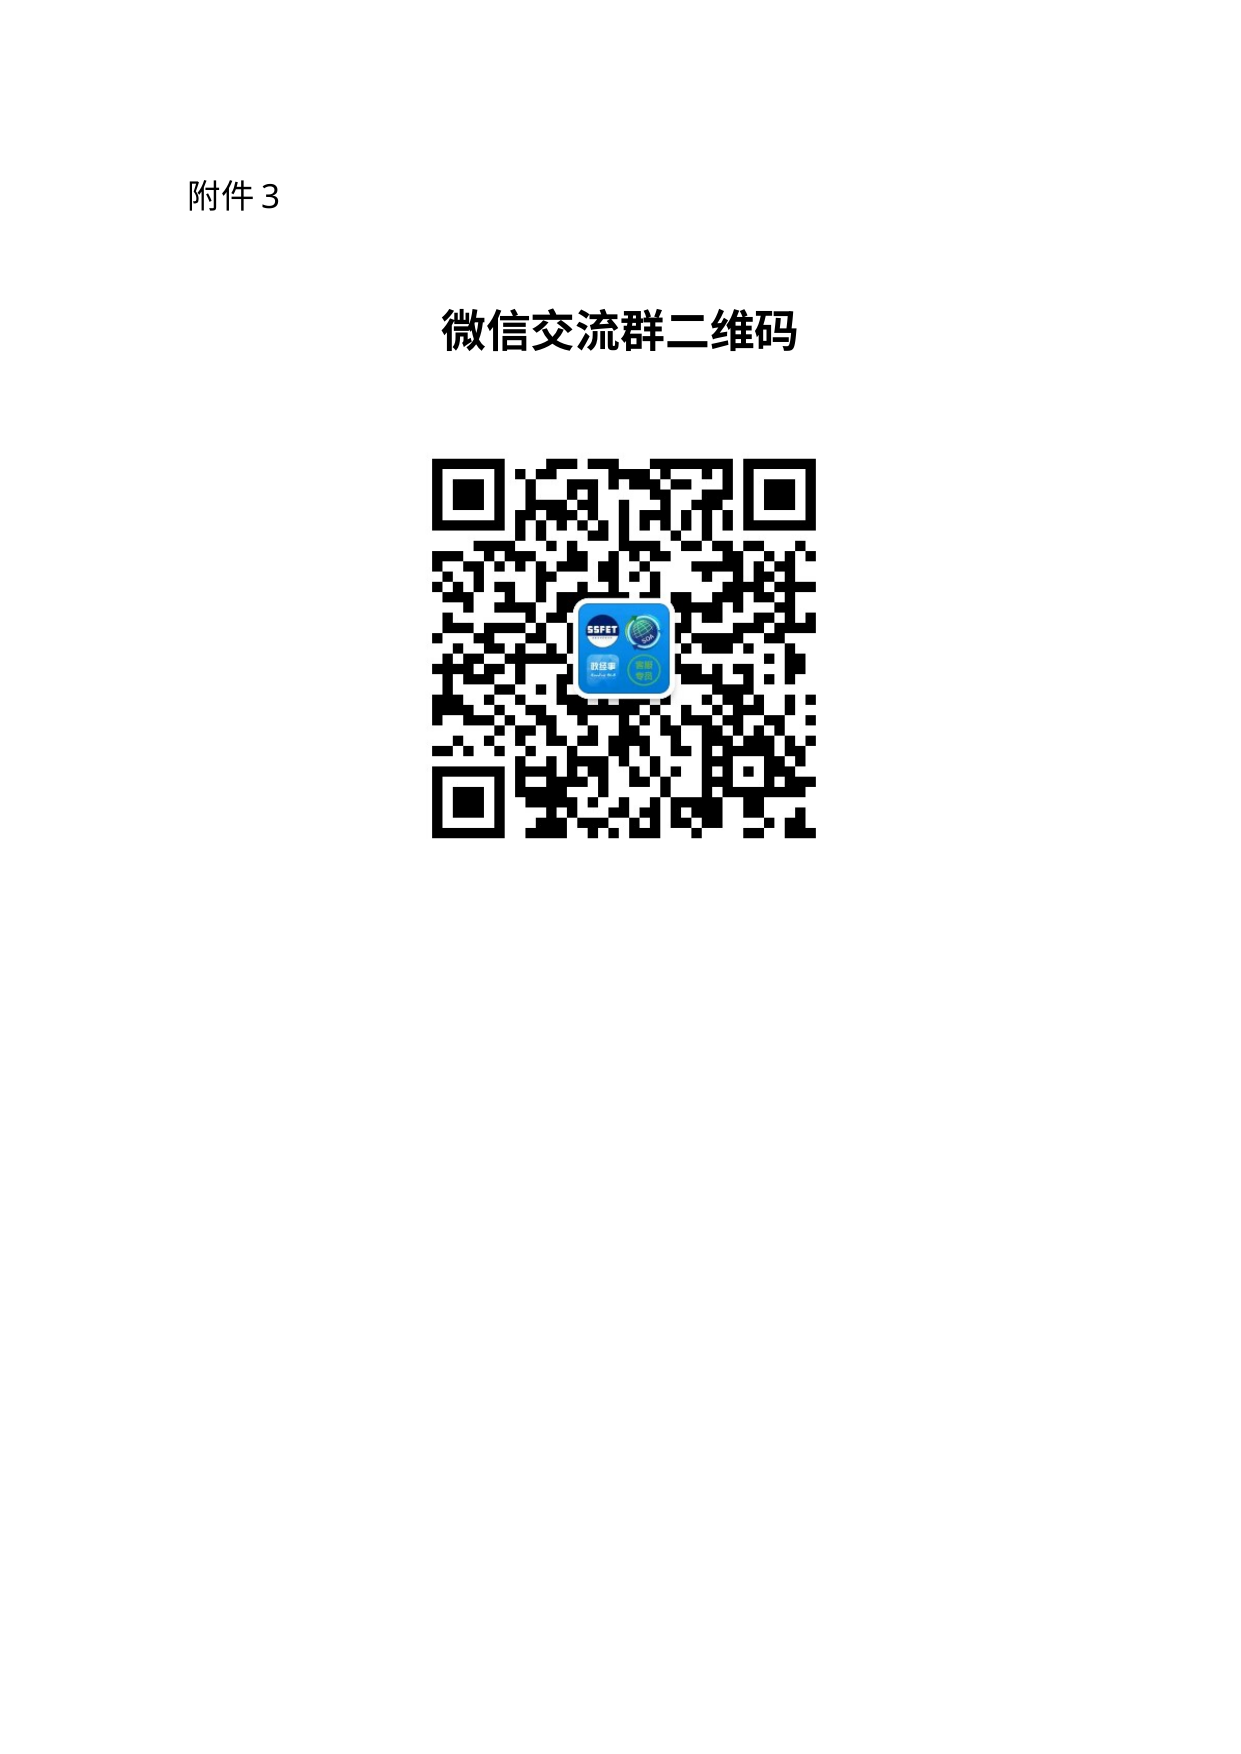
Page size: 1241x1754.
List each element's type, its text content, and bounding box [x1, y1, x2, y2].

picture [401, 428, 847, 869]
text 附件3 [187, 162, 1053, 227]
text 微信交流群二维码 [187, 295, 1053, 360]
